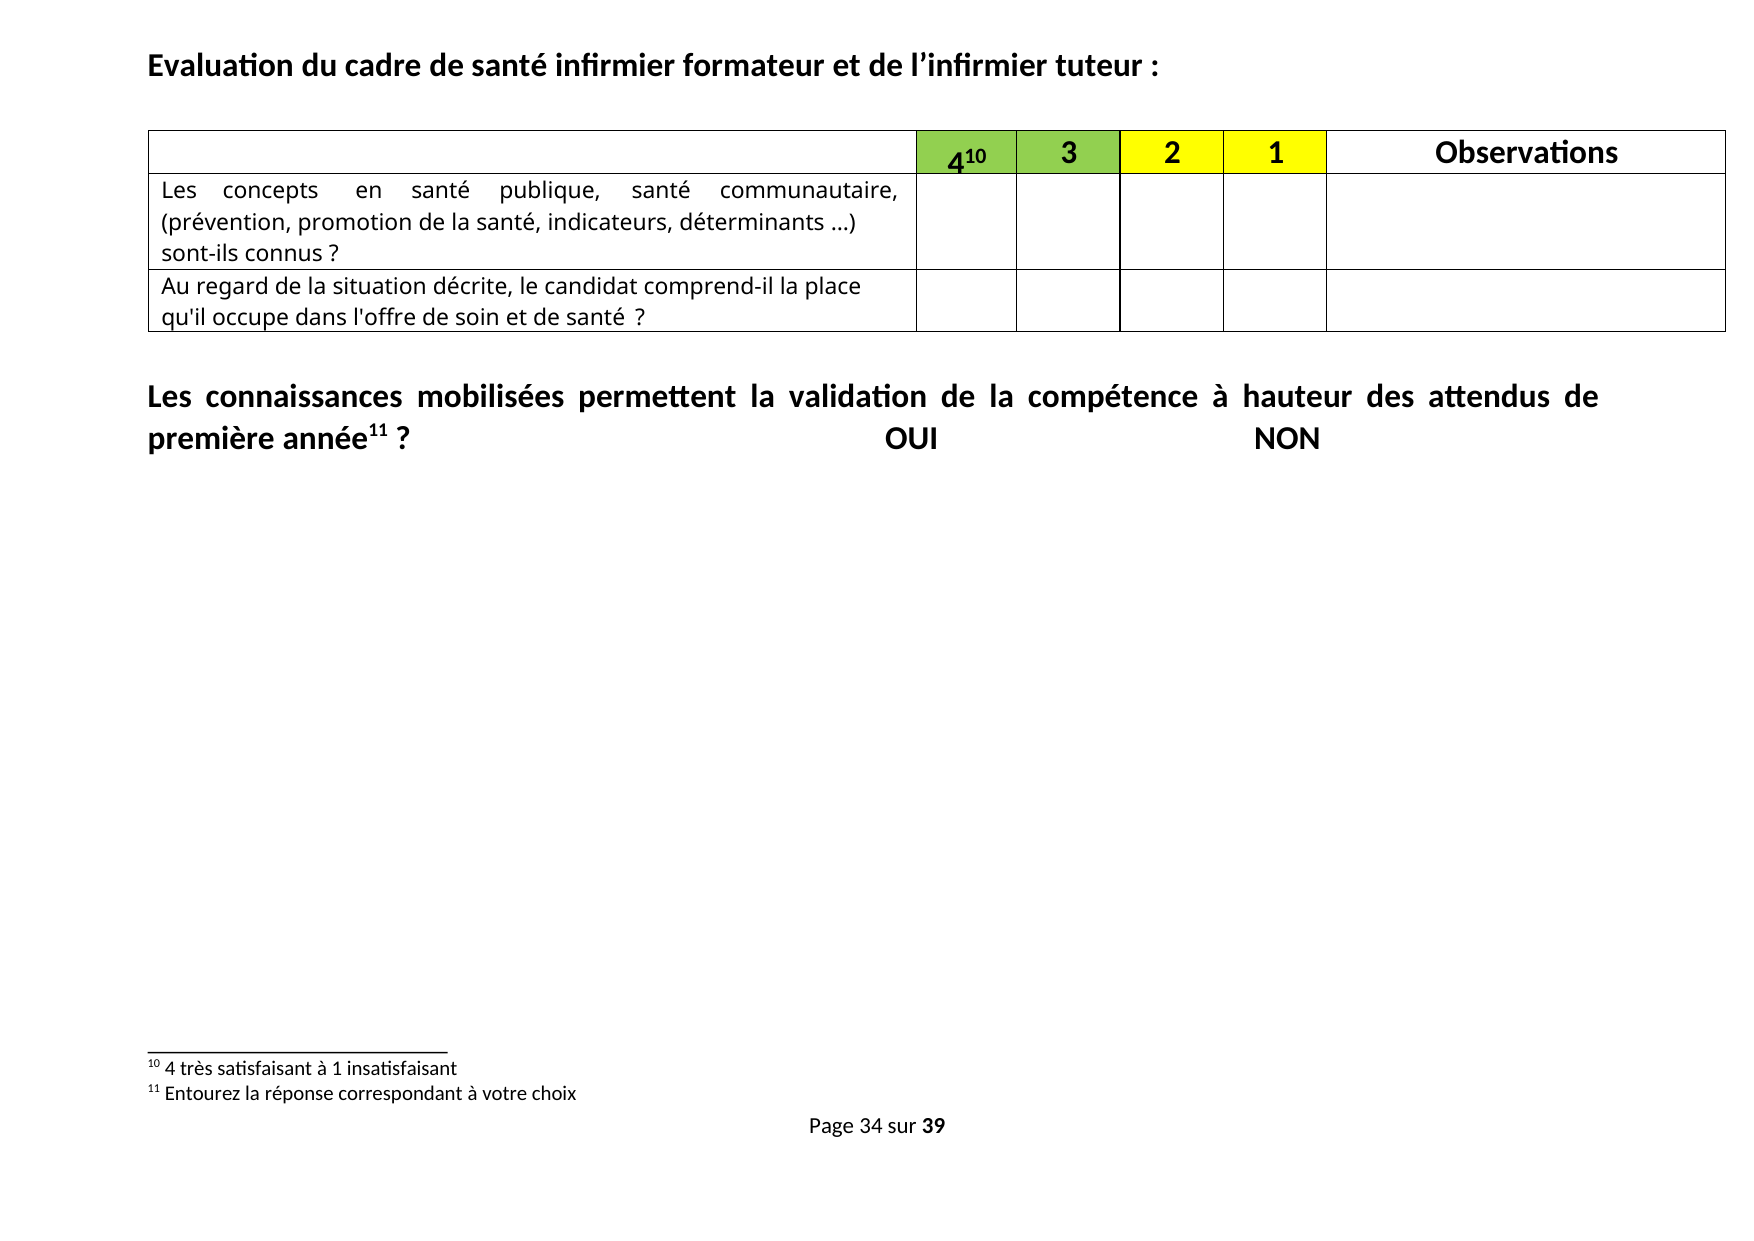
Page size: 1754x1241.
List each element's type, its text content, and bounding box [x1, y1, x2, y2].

table_cell Les concepts en santé publique, santé communautaire, (prévention, promotion de la santé, indicateurs, déterminants …) sont-ils connus ? [149, 174, 916, 268]
table_header Observations [1327, 131, 1725, 173]
table_header [149, 131, 916, 173]
table_cell [1017, 174, 1119, 268]
table_header 1 [1224, 131, 1326, 173]
table_header 2 [1121, 131, 1223, 173]
table_header 3 [1017, 131, 1119, 173]
table_cell [1327, 270, 1725, 331]
table_cell [1017, 270, 1119, 331]
subtitle Evaluation du cadre de santé infirmier formateur et de l’infirmier tuteur : [147, 44, 1754, 84]
table_cell [1327, 174, 1725, 268]
table_cell [1224, 270, 1326, 331]
table_header 410 [917, 131, 1016, 173]
table_cell Au regard de la situation décrite, le candidat comprend-il la place qu'il occupe dans l'offre de soin et de santé ? [149, 270, 916, 331]
table_cell [917, 270, 1016, 331]
text 11 Entourez la réponse correspondant à votre choix [147, 1081, 1754, 1106]
table_cell [1224, 174, 1326, 268]
table_cell [1121, 174, 1223, 268]
text 10 4 très satisfaisant à 1 insatisfaisant [147, 1055, 1754, 1081]
table_cell [917, 174, 1016, 268]
text Les connaissances mobilisées permettent la validation de la compétence à hauteur des attendus de première année11 ? OUI NON [147, 374, 1605, 458]
table_cell [1121, 270, 1223, 331]
